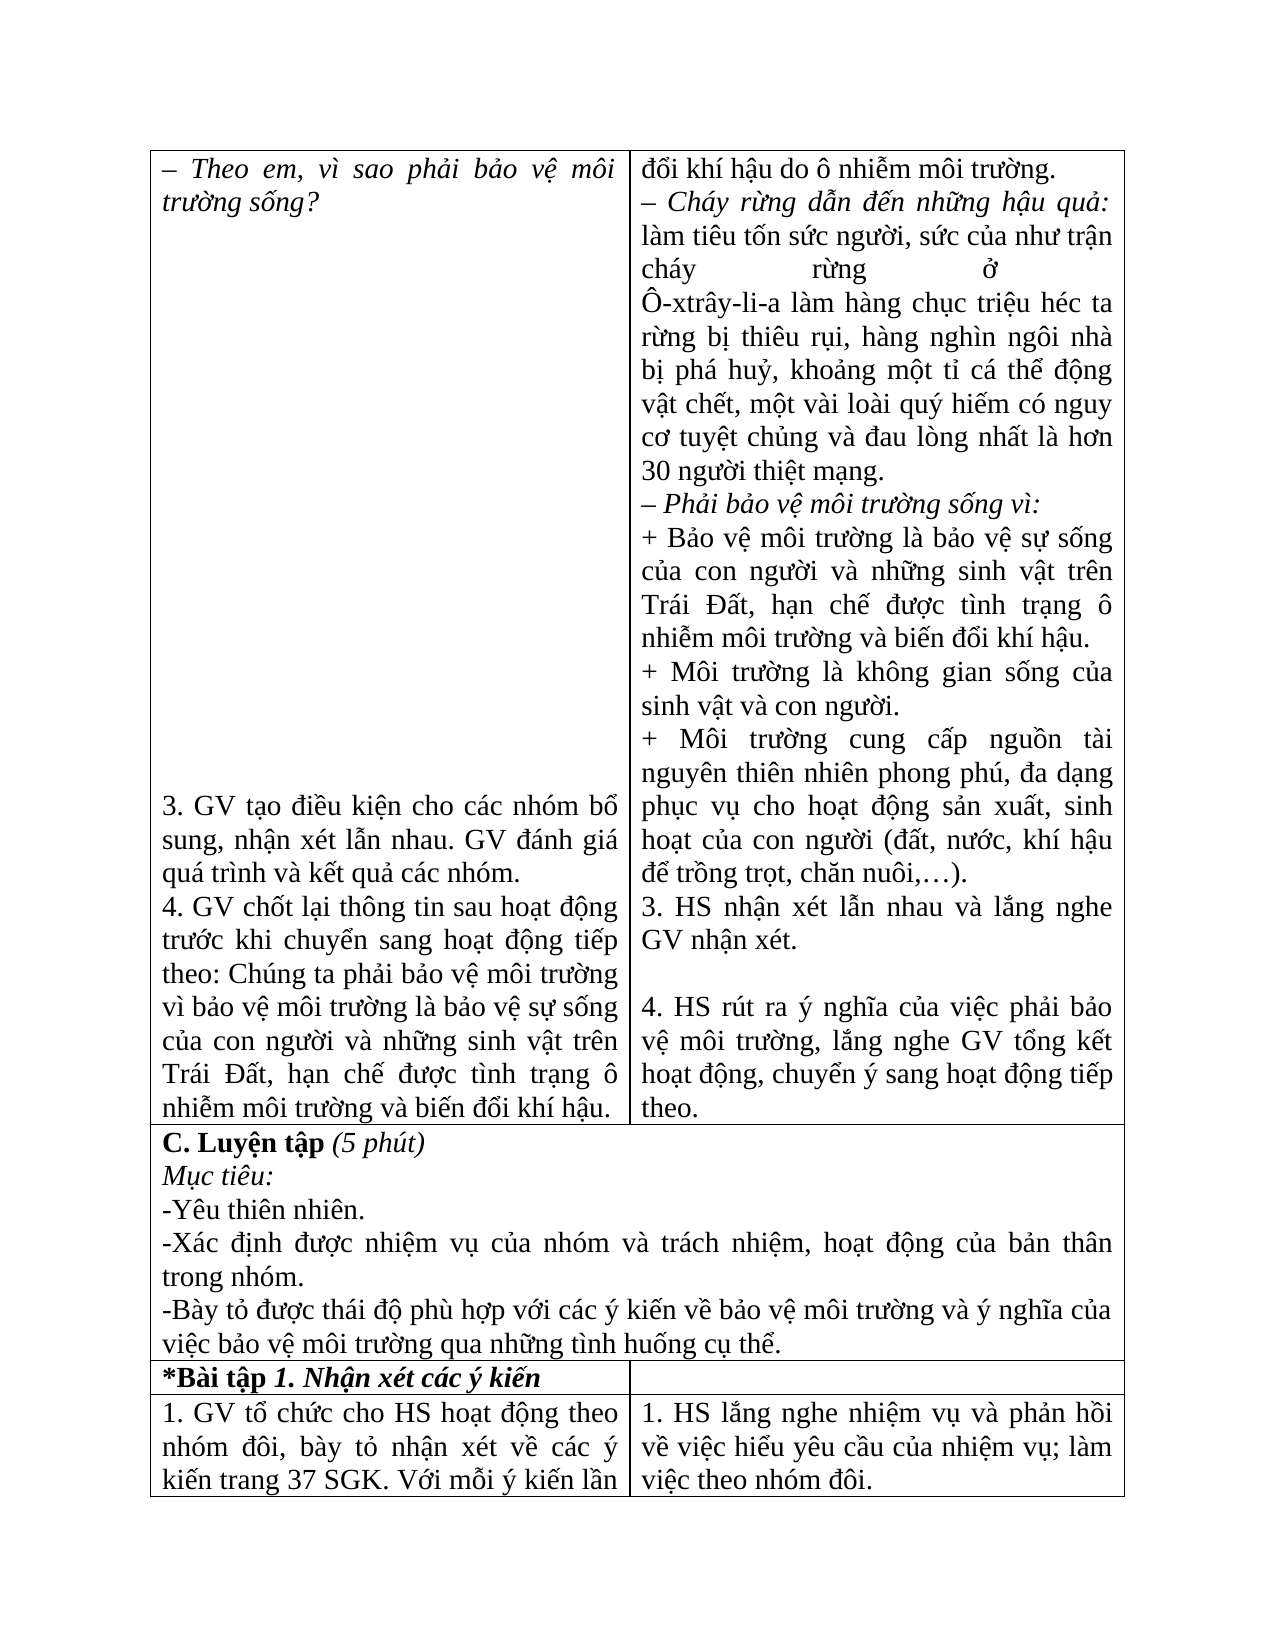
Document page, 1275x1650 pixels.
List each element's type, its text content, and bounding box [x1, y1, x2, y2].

table_cell [631, 1361, 1124, 1394]
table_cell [151, 151, 629, 1124]
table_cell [631, 1395, 1124, 1496]
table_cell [151, 1395, 629, 1496]
table_cell C. Luyện tập (5 phút) Mục tiêu: -Yêu thiên nhiên. -Xác định được nhiệm vụ của nhóm và trách nhiệm, hoạt động của bản thân trong nhóm. -Bày tỏ được thái độ phù hợp với các ý kiến về bảo vệ môi trường và ý nghĩa của việc bảo vệ môi trường qua những tình huống cụ thể. [151, 1125, 1124, 1359]
table_cell *Bài tập 1. Nhận xét các ý kiến [151, 1361, 629, 1394]
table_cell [631, 151, 1124, 1124]
